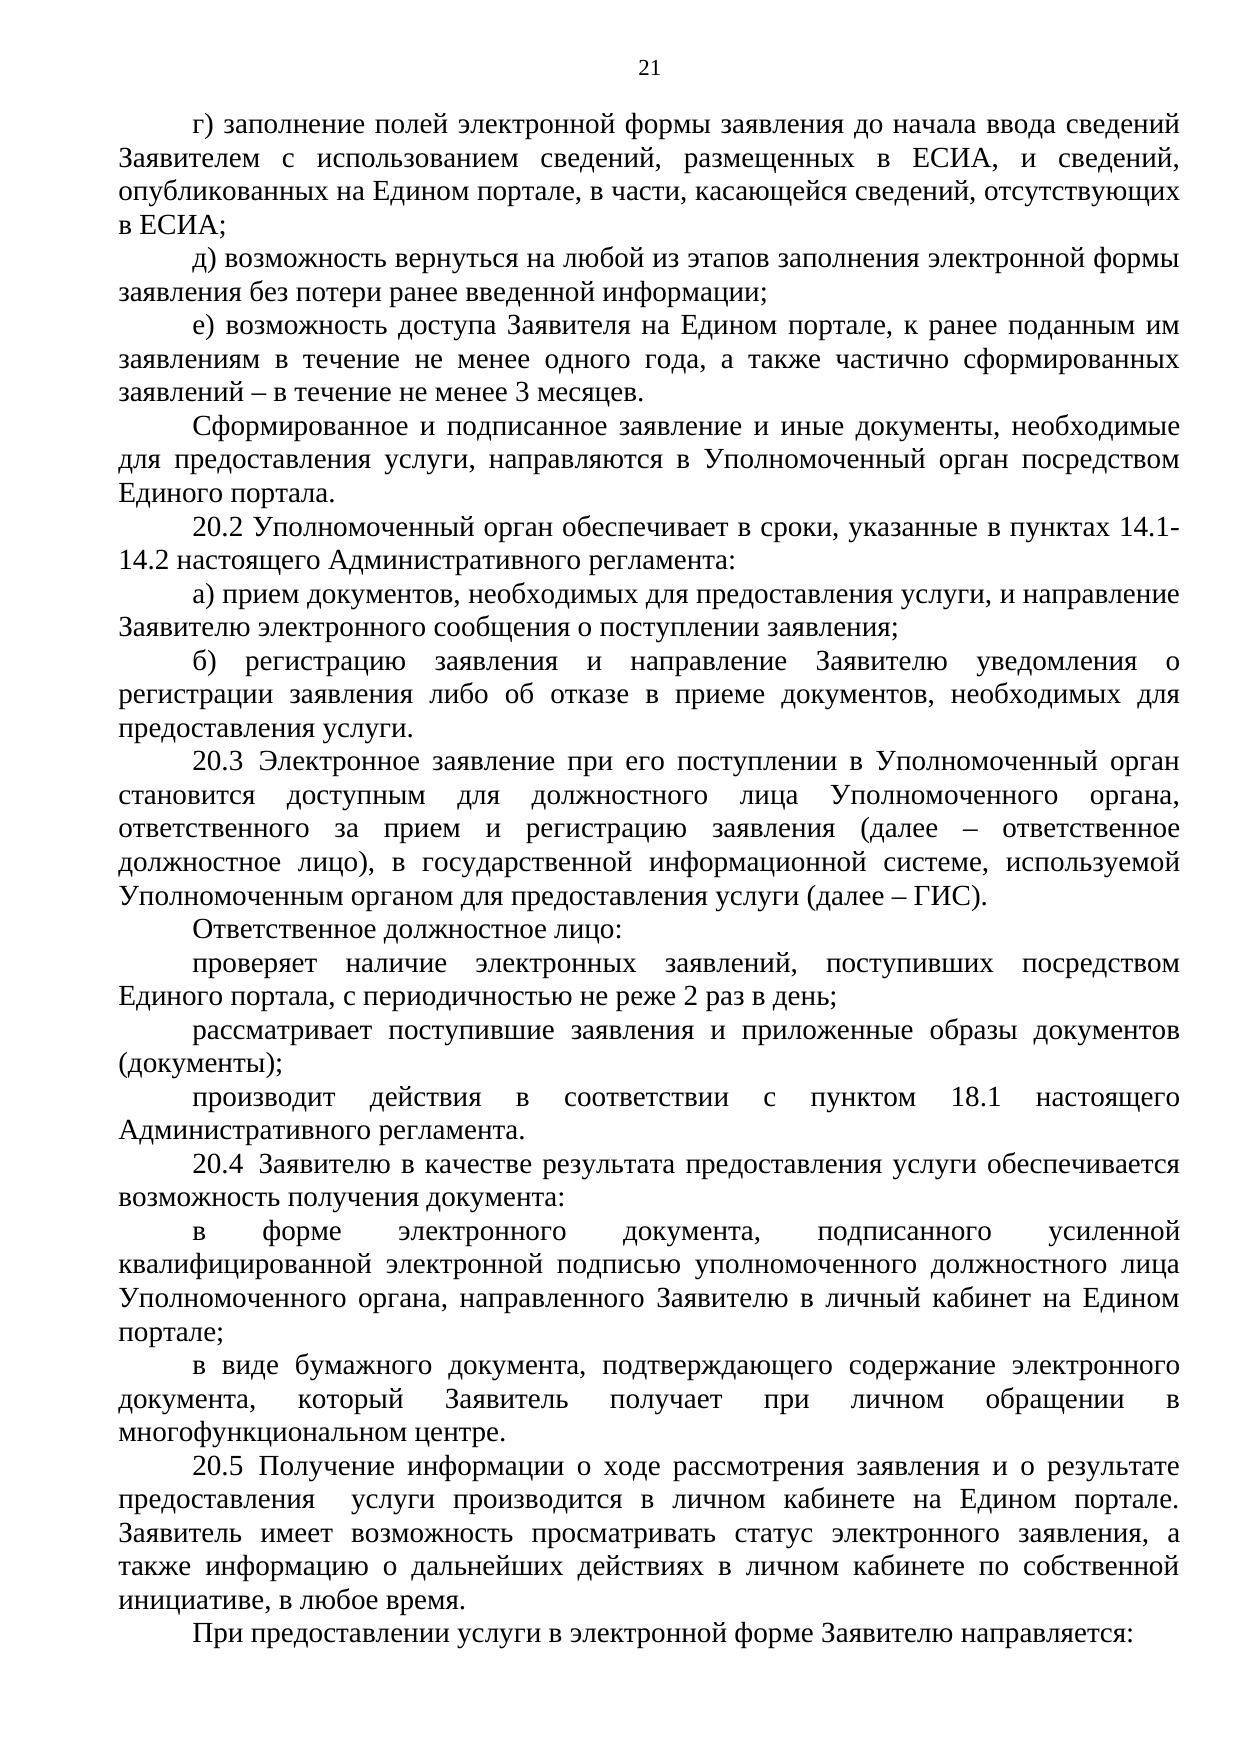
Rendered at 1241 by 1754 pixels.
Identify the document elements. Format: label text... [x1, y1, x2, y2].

text проверяет наличие электронных заявлений, поступивших посредством Единого портала, с периодичностью не реже 2 раз в день; [118, 945, 1181, 1012]
text рассматривает поступившие заявления и приложенные образы документов (документы); [118, 1012, 1181, 1079]
list Получение информации о ходе рассмотрения заявления и о результате предоставления услуги производится в личном кабинете на Едином портале. Заявитель имеет возможность просматривать статус электронного заявления, а также информацию о дальнейших действиях в личном кабинете по собственной инициативе, в любое время. [118, 1448, 1181, 1616]
list Электронное заявление при его поступлении в Уполномоченный орган становится доступным для должностного лица Уполномоченного органа, ответственного за прием и регистрацию заявления (далее – ответственное должностное лицо), в государственной информационной системе, используемой Уполномоченным органом для предоставления услуги (далее – ГИС). [118, 743, 1181, 911]
text 20.2 Уполномоченный орган обеспечивает в сроки, указанные в пунктах 14.1-14.2 настоящего Административного регламента: [118, 509, 1181, 576]
text г) заполнение полей электронной формы заявления до начала ввода сведений Заявителем с использованием сведений, размещенных в ЕСИА, и сведений, опубликованных на Едином портале, в части, касающейся сведений, отсутствующих в ЕСИА; [118, 106, 1181, 240]
text При предоставлении услуги в электронной форме Заявителю направляется: [118, 1616, 1181, 1649]
text а) прием документов, необходимых для предоставления услуги, и направление Заявителю электронного сообщения о поступлении заявления; [118, 576, 1181, 643]
text д) возможность вернуться на любой из этапов заполнения электронной формы заявления без потери ранее введенной информации; [118, 240, 1181, 307]
list Заявителю в качестве результата предоставления услуги обеспечивается возможность получения документа: [118, 1146, 1181, 1213]
text е) возможность доступа Заявителя на Едином портале, к ранее поданным им заявлениям в течение не менее одного года, а также частично сформированных заявлений – в течение не менее 3 месяцев. [118, 307, 1181, 408]
text Ответственное должностное лицо: [118, 911, 1181, 945]
text производит действия в соответствии с пунктом 18.1 настоящего Административного регламента. [118, 1079, 1181, 1146]
text Сформированное и подписанное заявление и иные документы, необходимые для предоставления услуги, направляются в Уполномоченный орган посредством Единого портала. [118, 408, 1181, 509]
text в виде бумажного документа, подтверждающего содержание электронного документа, который Заявитель получает при личном обращении в многофункциональном центре. [118, 1347, 1181, 1448]
text б) регистрацию заявления и направление Заявителю уведомления о регистрации заявления либо об отказе в приеме документов, необходимых для предоставления услуги. [118, 643, 1181, 743]
text в форме электронного документа, подписанного усиленной квалифицированной электронной подписью уполномоченного должностного лица Уполномоченного органа, направленного Заявителю в личный кабинет на Едином портале; [118, 1213, 1181, 1347]
